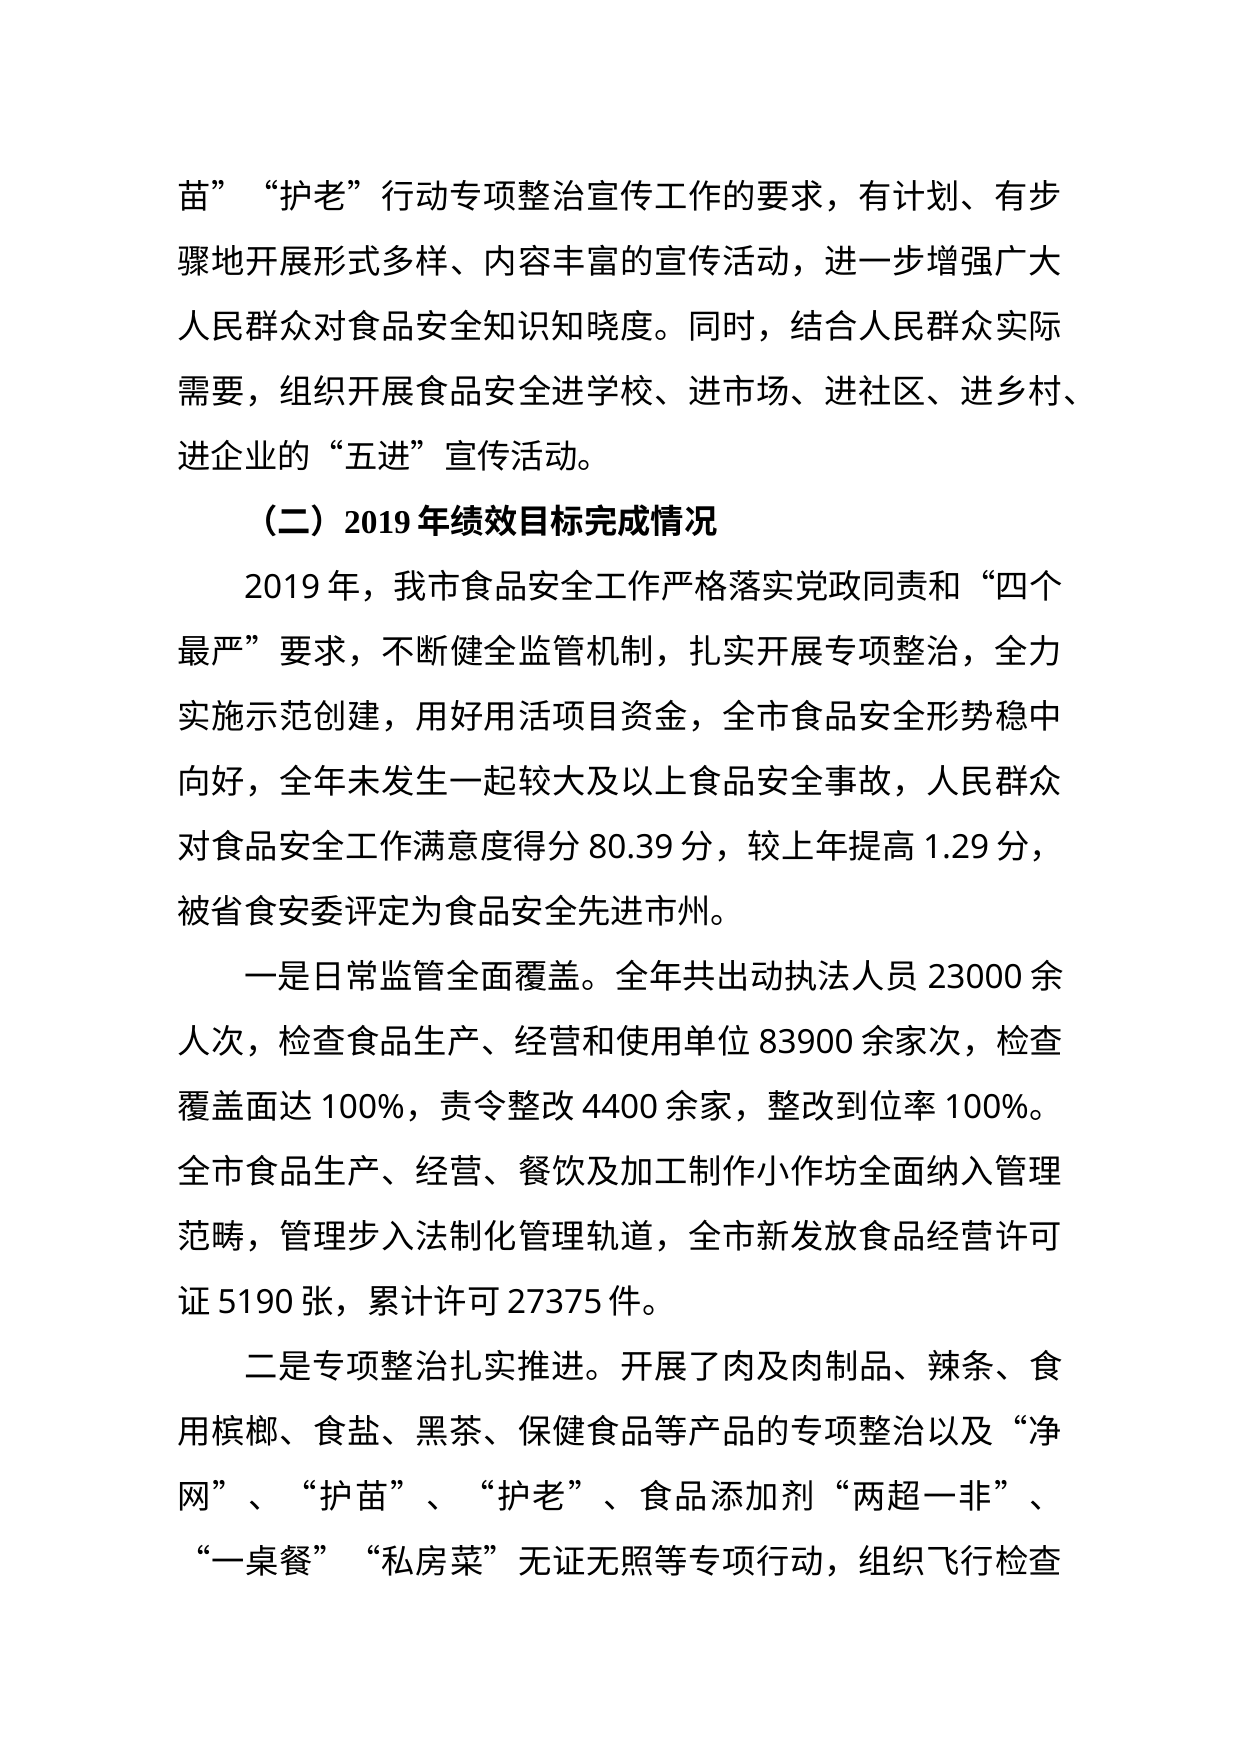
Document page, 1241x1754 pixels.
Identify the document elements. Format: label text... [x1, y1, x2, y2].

text 一是日常监管全面覆盖。全年共出动执法人员23000余人次，检查食品生产、经营和使用单位83900余家次，检查覆盖面达100%，责令整改4400余家，整改到位率100%。全市食品生产、经营、餐饮及加工制作小作坊全面纳入管理范畴，管理步入法制化管理轨道，全市新发放食品经营许可证5190张，累计许可27375件。 [177, 942, 1063, 1332]
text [177, 162, 1063, 487]
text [177, 1332, 1063, 1592]
text （二）2019年绩效目标完成情况 [177, 487, 1063, 552]
text 2019年，我市食品安全工作严格落实党政同责和“四个最严”要求，不断健全监管机制，扎实开展专项整治，全力实施示范创建，用好用活项目资金，全市食品安全形势稳中向好，全年未发生一起较大及以上食品安全事故，人民群众对食品安全工作满意度得分80.39分，较上年提高1.29分，被省食安委评定为食品安全先进市州。 [177, 552, 1063, 942]
